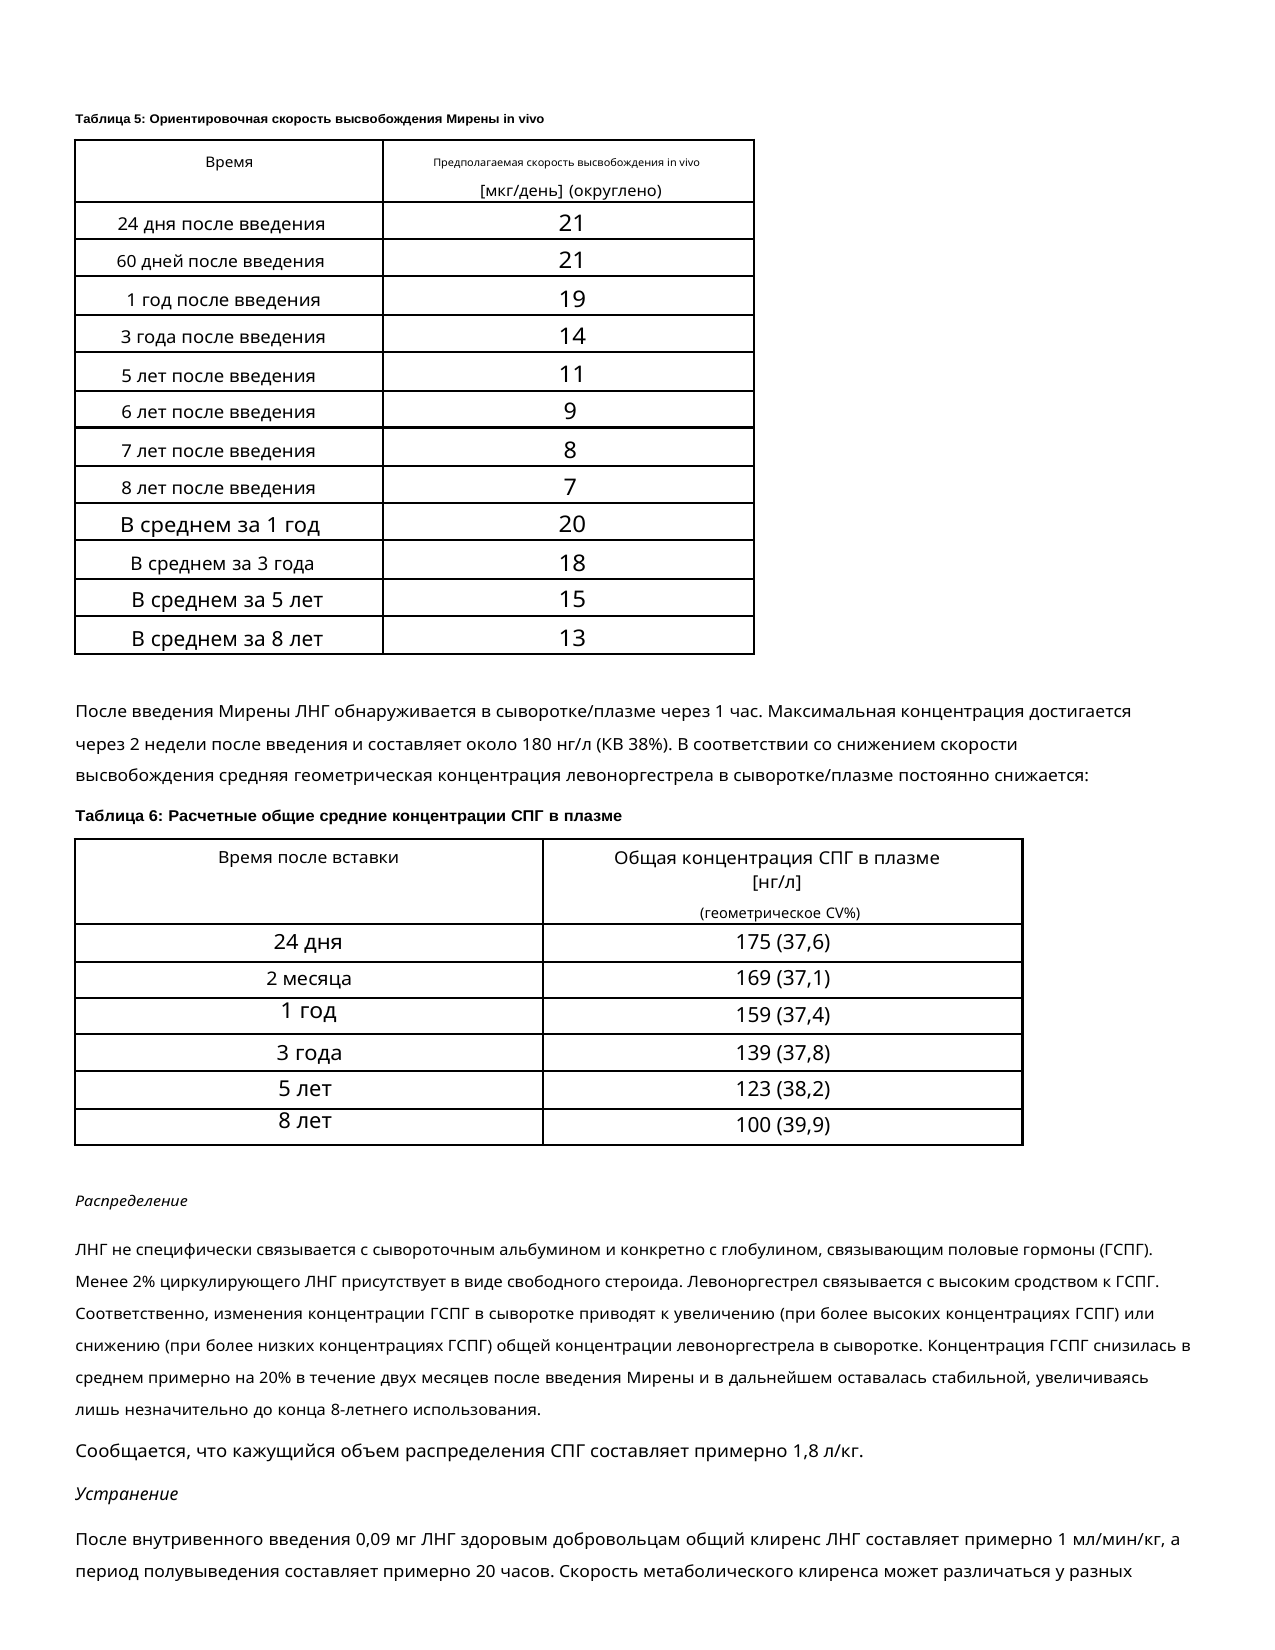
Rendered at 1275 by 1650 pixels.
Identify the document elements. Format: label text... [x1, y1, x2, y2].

text После введения Мирены ЛНГ обнаруживается в сыворотке/плазме через 1 час. Максимальная концентрация достигается через 2 недели после введения и составляет около 180 нг/л (КВ 38%). В соответствии со снижением скорости высвобождения средняя геометрическая концентрация левоноргестрела в сыворотке/плазме постоянно снижается: [75, 700, 1149, 787]
table_cell 24 дня [76, 925, 542, 961]
table_cell 8 лет [76, 1110, 542, 1144]
table_cell 18 [384, 541, 753, 578]
table_cell 159 (37,4) [544, 999, 1021, 1033]
table_cell 8 лет после введения [76, 467, 382, 502]
table_cell В среднем за 1 год [76, 504, 382, 539]
table_cell 8 [384, 429, 753, 465]
table_cell 15 [384, 580, 753, 615]
table_cell 5 лет после введения [76, 353, 382, 389]
text Таблица 5: Ориентировочная скорость высвобождения Мирены in vivo [75, 112, 1217, 126]
table_cell 6 лет после введения [76, 392, 382, 426]
table_header Общая концентрация СПГ в плазме [нг/л] (геометрическое CV%) [544, 840, 1021, 923]
table_header Время [76, 141, 382, 201]
table_cell 175 (37,6) [544, 925, 1021, 961]
table_header Предполагаемая скорость высвобождения in vivo [мкг/день] (округлено) [384, 141, 753, 201]
table_cell 5 лет [76, 1072, 542, 1107]
table_cell 3 года после введения [76, 316, 382, 351]
table_cell 21 [384, 203, 753, 238]
table_header Время после вставки [76, 840, 542, 923]
table_cell 24 дня после введения [76, 203, 382, 238]
table_cell 2 месяца [76, 963, 542, 997]
table_cell 7 [384, 467, 753, 502]
table_cell В среднем за 8 лет [76, 617, 382, 653]
table_cell 1 год после введения [76, 277, 382, 314]
table_cell 20 [384, 504, 753, 539]
text Таблица 6: Расчетные общие средние концентрации СПГ в плазме [75, 806, 1217, 824]
table_cell 14 [384, 316, 753, 351]
table_cell 123 (38,2) [544, 1072, 1021, 1107]
text После внутривенного введения 0,09 мг ЛНГ здоровым добровольцам общий клиренс ЛНГ составляет примерно 1 мл/мин/кг, а период полувыведения составляет примерно 20 часов. Скорость метаболического клиренса может различаться у разных [75, 1528, 1217, 1582]
table_cell 11 [384, 353, 753, 389]
table_cell 19 [384, 277, 753, 314]
text Сообщается, что кажущийся объем распределения СПГ составляет примерно 1,8 л/кг. [75, 1439, 1217, 1463]
table_cell 21 [384, 240, 753, 275]
table_cell В среднем за 5 лет [76, 580, 382, 615]
table_cell 3 года [76, 1035, 542, 1069]
table_cell В среднем за 3 года [76, 541, 382, 578]
text ЛНГ не специфически связывается с сывороточным альбумином и конкретно с глобулином, связывающим половые гормоны (ГСПГ). Менее 2% циркулирующего ЛНГ присутствует в виде свободного стероида. Левоноргестрел связывается с высоким сродством к ГСПГ. Соответственно, изменения концентрации ГСПГ в сыворотке приводят к увеличению (при более высоких концентрациях ГСПГ) или снижению (при более низких концентрациях ГСПГ) общей концентрации левоноргестрела в сыворотке. Концентрация ГСПГ снизилась в среднем примерно на 20% в течение двух месяцев после введения Мирены и в дальнейшем оставалась стабильной, увеличиваясь лишь незначительно до конца 8-летнего использования. [75, 1238, 1192, 1420]
table_cell 9 [384, 392, 753, 426]
table_cell 100 (39,9) [544, 1110, 1021, 1144]
table_cell 7 лет после введения [76, 429, 382, 465]
table_cell 13 [384, 617, 753, 653]
table_cell 1 год [76, 999, 542, 1033]
table_cell 169 (37,1) [544, 963, 1021, 997]
text Распределение [75, 1190, 1217, 1210]
table_cell 60 дней после введения [76, 240, 382, 275]
subtitle Устранение [75, 1481, 1217, 1505]
table_cell 139 (37,8) [544, 1035, 1021, 1069]
